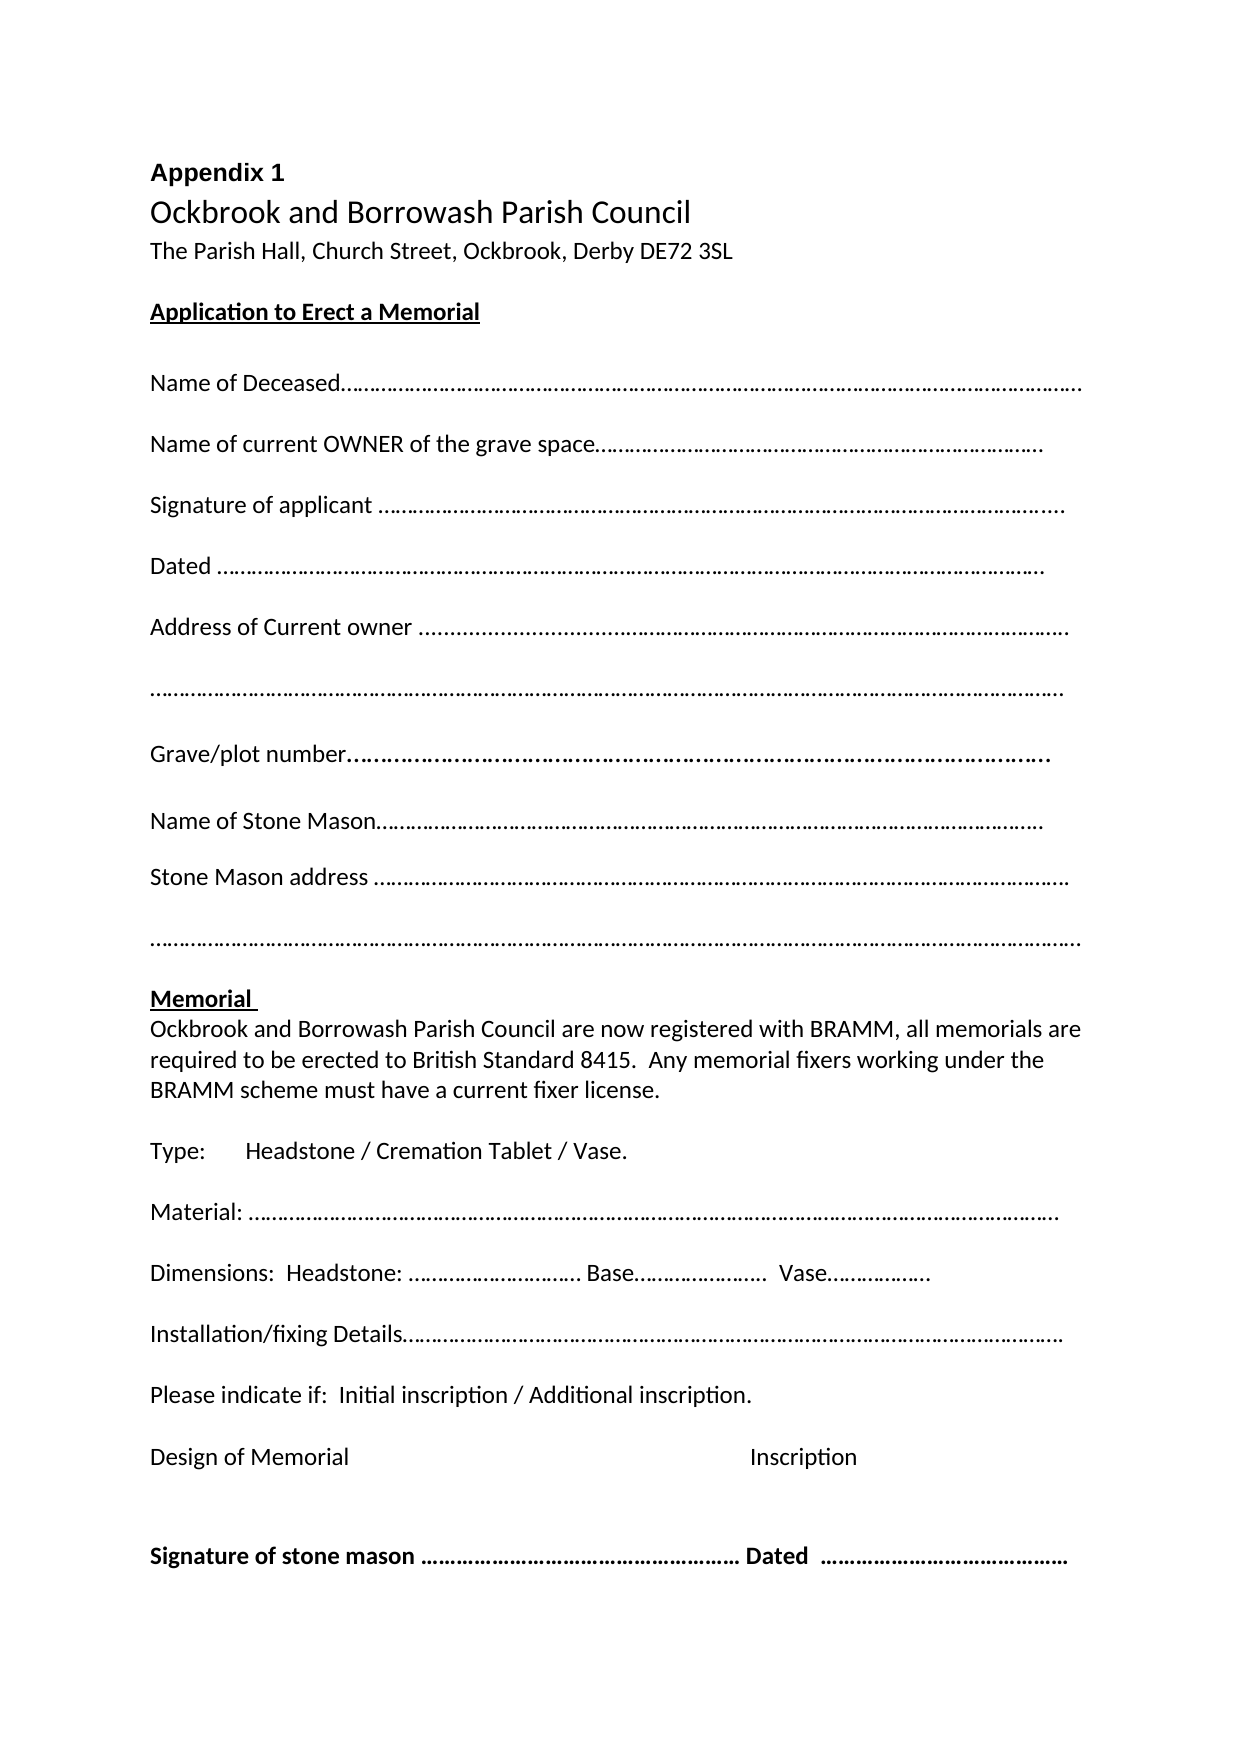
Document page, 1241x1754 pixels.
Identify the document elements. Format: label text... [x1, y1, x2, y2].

text Name of Deceased………………………………………………………………………………………………………………… [150, 367, 1090, 398]
text Ockbrook and Borrowash Parish Council [150, 191, 1090, 232]
text Appendix 1 [150, 158, 1090, 187]
text Signature of applicant ……………………………………………………………………………………………………..... [150, 489, 1090, 520]
text ……………………………………………………………………………………………………………………………………………… [150, 922, 1090, 952]
text …………………………………………………………………………………………………………………………………………… [150, 673, 1090, 703]
text Address of Current owner .................................………………………………………………………………….. [150, 612, 1090, 642]
text Design of Memorial Inscription [150, 1441, 1090, 1471]
text Ockbrook and Borrowash Parish Council are now registered with BRAMM, all memorials are required to be erected to British Standard 8415. Any memorial fixers working under the BRAMM scheme must have a current fixer license. [150, 1013, 1090, 1105]
text Name of Stone Mason…………………………………………………………………………………………………….. [150, 805, 1090, 835]
text Dated ……………………………………………………………………………………………………………………………… [150, 551, 1090, 581]
text Name of current OWNER of the grave space…………………………………………………………………… [150, 428, 1090, 459]
text Installation/fixing Details……………………………………………………………………………………………………. [150, 1319, 1090, 1349]
text Memorial [150, 983, 1090, 1013]
text Please indicate if: Initial inscription / Additional inscription. [150, 1380, 1090, 1410]
text Dimensions: Headstone: ………………………… Base………………….. Vase……………… [150, 1258, 1090, 1288]
text Stone Mason address …………………………………………………………………………………………………………. [150, 861, 1090, 891]
text Type: Headstone / Cremation Tablet / Vase. [150, 1136, 1090, 1166]
text Application to Erect a Memorial [150, 296, 1090, 327]
text Grave/plot number…………………………………………………………………………………………… [150, 734, 1090, 769]
text Material: …………………………………………………………………………………………………………………………… [150, 1197, 1090, 1227]
text Signature of stone mason ……………………………………………… Dated …………………………………… [150, 1541, 1090, 1571]
text The Parish Hall, Church Street, Ockbrook, Derby DE72 3SL [150, 235, 1090, 266]
